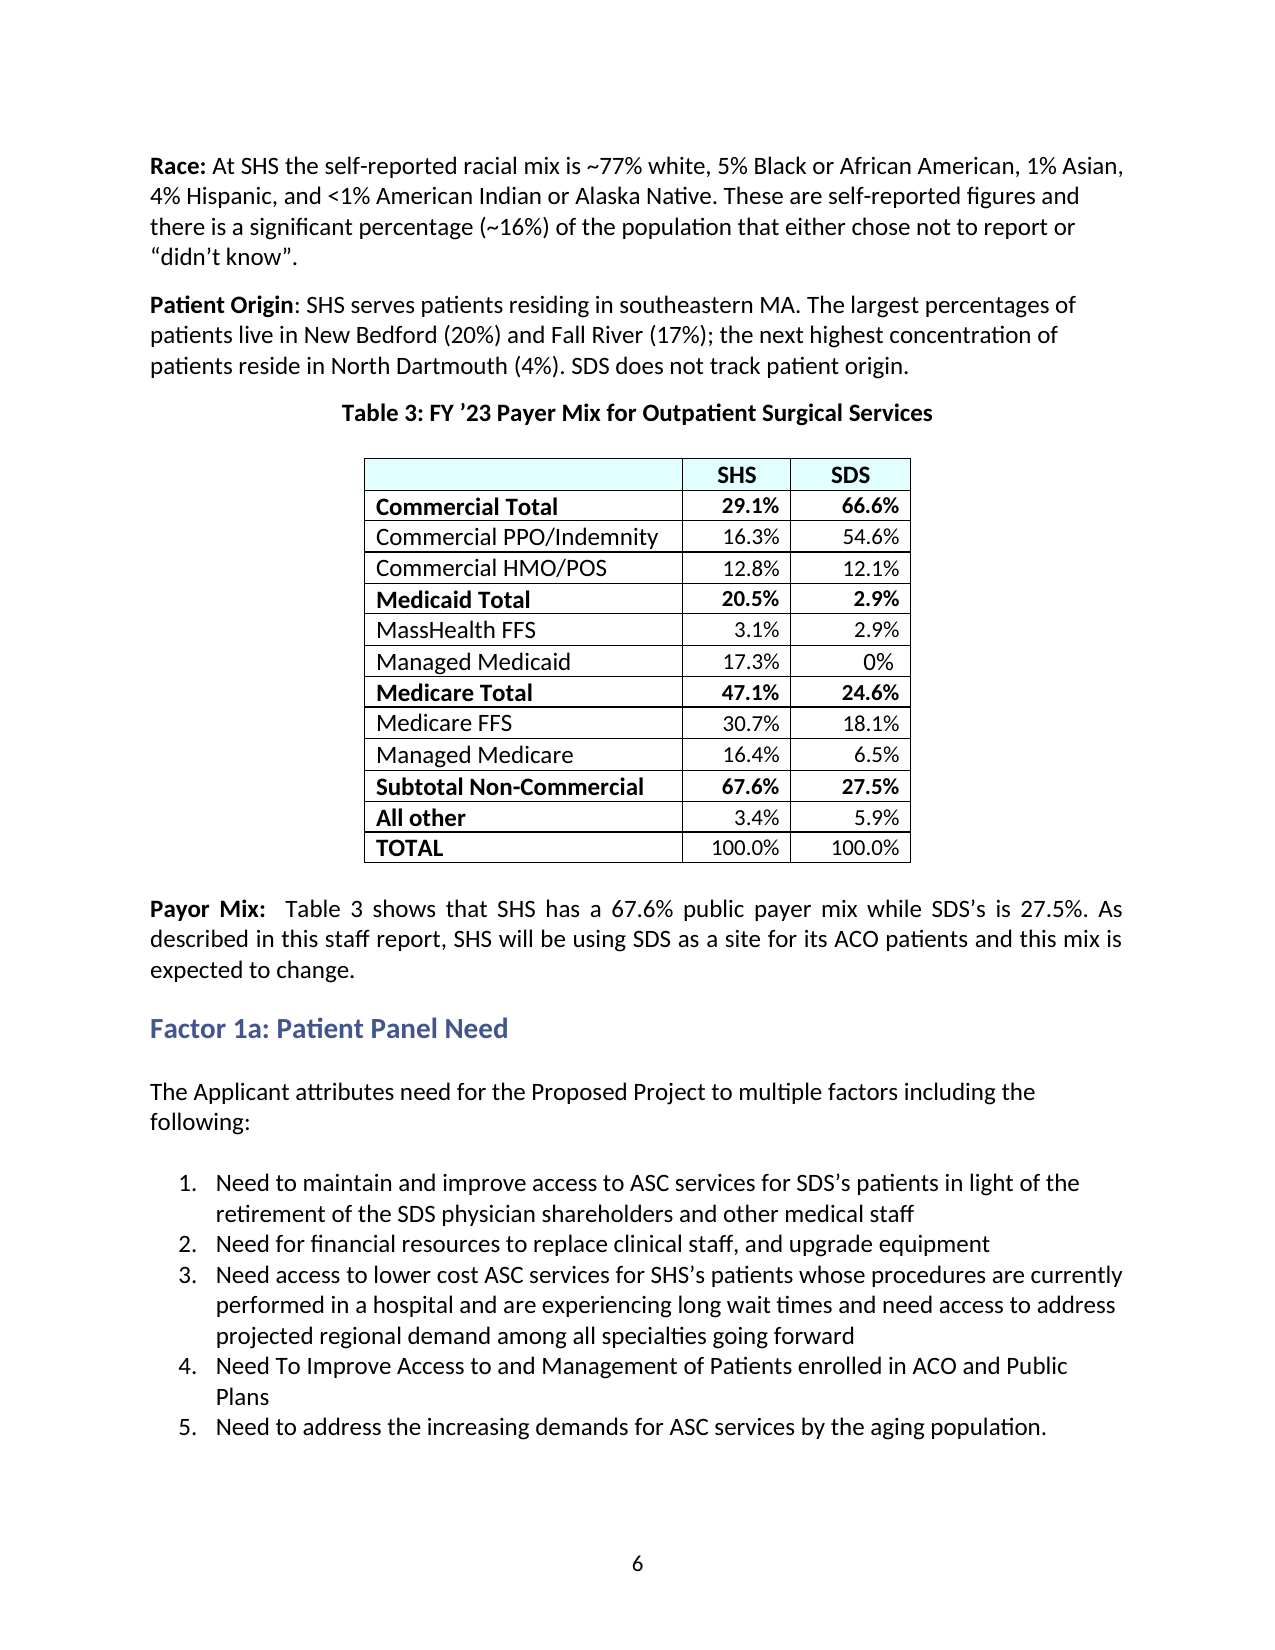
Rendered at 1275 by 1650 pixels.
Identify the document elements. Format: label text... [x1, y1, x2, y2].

table_header SDS [791, 459, 910, 489]
table_cell 12.1% [791, 553, 910, 583]
table_cell 30.7% [683, 708, 790, 738]
list Need for financial resources to replace clinical staff, and upgrade equipment [178, 1228, 1125, 1259]
table_cell 16.4% [683, 739, 790, 769]
table_cell 54.6% [791, 521, 910, 551]
table_cell 3.1% [683, 614, 790, 645]
list Need to address the increasing demands for ASC services by the aging population. [178, 1412, 1125, 1442]
table_cell 3.4% [683, 802, 790, 831]
subtitle Factor 1a: Patient Panel Need [150, 1010, 1125, 1045]
table_cell 2.9% [791, 584, 910, 613]
table_cell 100.0% [683, 833, 790, 862]
table_cell 20.5% [683, 584, 790, 613]
table_cell 29.1% [683, 491, 790, 520]
text Patient Origin: SHS serves patients residing in southeastern MA. The largest percentages of patients live in New Bedford (20%) and Fall River (17%); the next highest concentration of patients reside in North Dartmouth (4%). SDS does not track patient origin. [150, 289, 1125, 380]
table_cell TOTAL [365, 833, 682, 862]
table_cell 16.3% [683, 521, 790, 551]
table_cell Managed Medicaid [365, 646, 682, 676]
table_cell 5.9% [791, 802, 910, 831]
table_cell 47.1% [683, 677, 790, 706]
table_cell 2.9% [791, 614, 910, 645]
table_cell MassHealth FFS [365, 614, 682, 645]
text Payor Mix: Table 3 shows that SHS has a 67.6% public payer mix while SDS’s is 27.5%. As described in this staff report, SHS will be using SDS as a site for its ACO patients and this mix is expected to change. [150, 893, 1125, 985]
table_cell 18.1% [791, 708, 910, 738]
table_header SHS [683, 459, 790, 489]
table_cell 27.5% [791, 771, 910, 801]
table_cell 100.0% [791, 833, 910, 862]
text The Applicant attributes need for the Proposed Project to multiple factors including the following: [150, 1076, 1125, 1137]
table_cell Commercial Total [365, 491, 682, 520]
table_cell Managed Medicare [365, 739, 682, 769]
table_cell Commercial PPO/Indemnity [365, 521, 682, 551]
table_cell 66.6% [791, 491, 910, 520]
table_cell Commercial HMO/POS [365, 553, 682, 583]
list Need access to lower cost ASC services for SHS’s patients whose procedures are currently performed in a hospital and are experiencing long wait times and need access to address projected regional demand among all specialties going forward [178, 1259, 1125, 1351]
table_cell 17.3% [683, 646, 790, 676]
list Need To Improve Access to and Management of Patients enrolled in ACO and Public Plans [178, 1351, 1125, 1412]
table_cell Subtotal Non-Commercial [365, 771, 682, 801]
table_cell 12.8% [683, 553, 790, 583]
table_cell Medicare FFS [365, 708, 682, 738]
table_cell 24.6% [791, 677, 910, 706]
table_cell 0% [791, 646, 910, 676]
table_cell Medicaid Total [365, 584, 682, 613]
text Table 3: FY ’23 Payer Mix for Outpatient Surgical Services [150, 397, 1125, 427]
table_header [365, 459, 682, 489]
table_cell 6.5% [791, 739, 910, 769]
table_cell All other [365, 802, 682, 831]
text Race: At SHS the self-reported racial mix is ~77% white, 5% Black or African American, 1% Asian, 4% Hispanic, and <1% American Indian or Alaska Native. These are self-reported figures and there is a significant percentage (~16%) of the population that either chose not to report or “didn’t know”. [150, 150, 1125, 272]
table_cell Medicare Total [365, 677, 682, 706]
table_cell 67.6% [683, 771, 790, 801]
list Need to maintain and improve access to ASC services for SDS’s patients in light of the retirement of the SDS physician shareholders and other medical staff [178, 1167, 1125, 1228]
